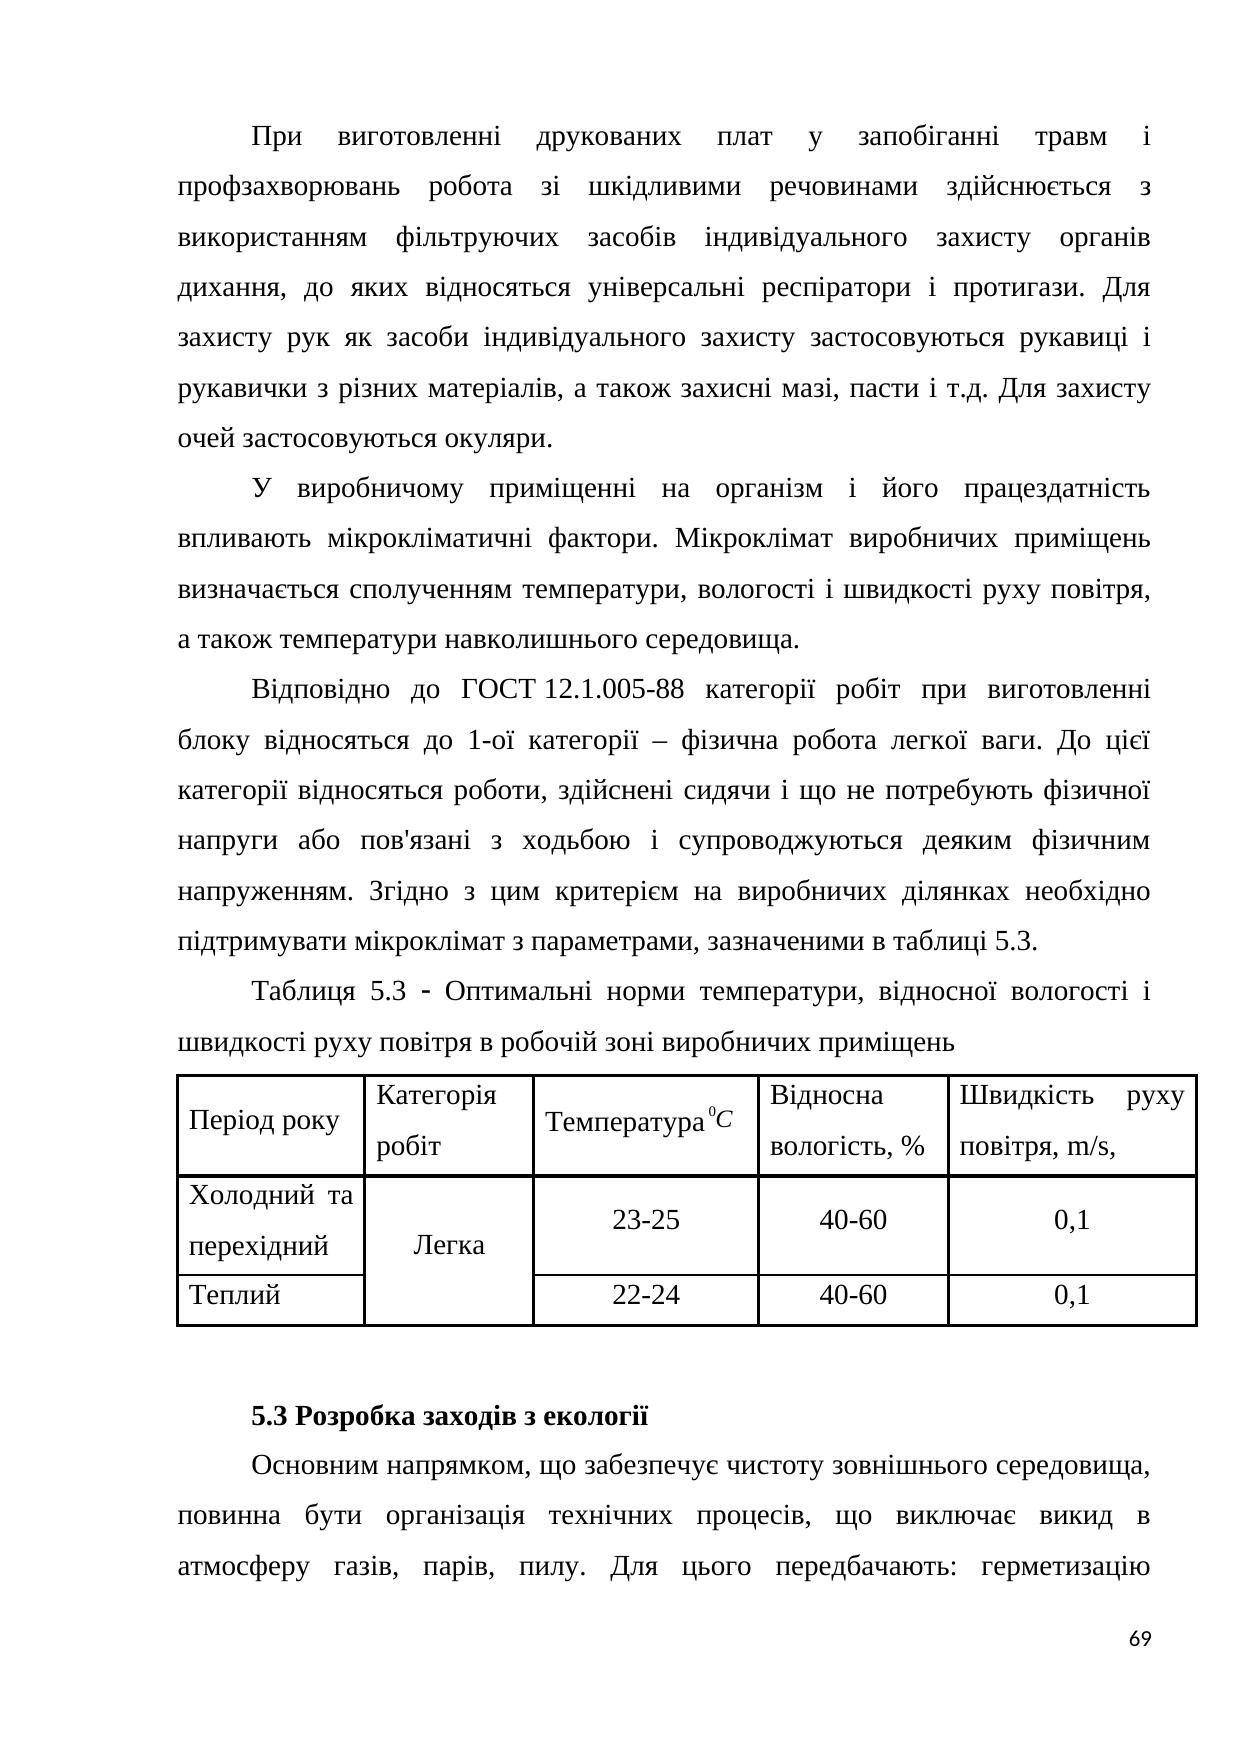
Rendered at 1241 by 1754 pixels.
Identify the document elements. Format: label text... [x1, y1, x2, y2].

table_header Температура [535, 1077, 757, 1174]
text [177, 1447, 1152, 1581]
text Відповідно до ГОСТ 12.1.005-88 категорії робіт при виготовленні блоку відносяться до 1-ої категорії – фізична робота легкої ваги. До цієї категорії відносяться роботи, здійснені сидячи і що не потребують фізичної напруги або пов'язані з ходьбою і супроводжуються деяким фізичним напруженням. Згідно з цим критерієм на виробничих ділянках необхідно підтримувати мікроклімат з параметрами, зазначеними в таблиці 5.3. [177, 672, 1152, 957]
text При виготовленні друкованих плат у запобіганні травм і профзахворювань робота зі шкідливими речовинами здійснюється з використанням фільтруючих засобів індивідуального захисту органів дихання, до яких відносяться універсальні респіратори і протигази. Для захисту рук як засоби індивідуального захисту застосовуються рукавиці і рукавички з різних матеріалів, а також захисні мазі, пасти і т.д. Для захисту очей застосовуються окуляри. [177, 118, 1152, 453]
table_cell 40-60 [760, 1276, 947, 1324]
table_cell Легка [366, 1178, 532, 1324]
table_cell 0,1 [950, 1276, 1195, 1324]
table_header Відносна вологість, % [760, 1077, 947, 1174]
text Таблиця 5.3 Оптимальні норми температури, відносної вологості і швидкості руху повітря в робочій зоні виробничих приміщень [177, 973, 1152, 1057]
table_cell 0,1 [950, 1178, 1195, 1274]
table_cell 23-25 [535, 1178, 757, 1274]
text У виробничому приміщенні на організм і його працездатність впливають мікрокліматичні фактори. Мікроклімат виробничих приміщень визначається сполученням температури, вологості і швидкості руху повітря, а також температури навколишнього середовища. [177, 470, 1152, 655]
table_cell 40-60 [760, 1178, 947, 1274]
table_cell Холодний та перехідний [179, 1178, 363, 1274]
table_cell Теплий [179, 1276, 363, 1324]
table_cell 22-24 [535, 1276, 757, 1324]
subtitle 5.3 Розробка заходів з екології [177, 1398, 1152, 1432]
table_header Категорія робіт [366, 1077, 532, 1174]
table_header Період року [179, 1077, 363, 1174]
table_header Швидкість руху повітря, m/s, [950, 1077, 1195, 1174]
